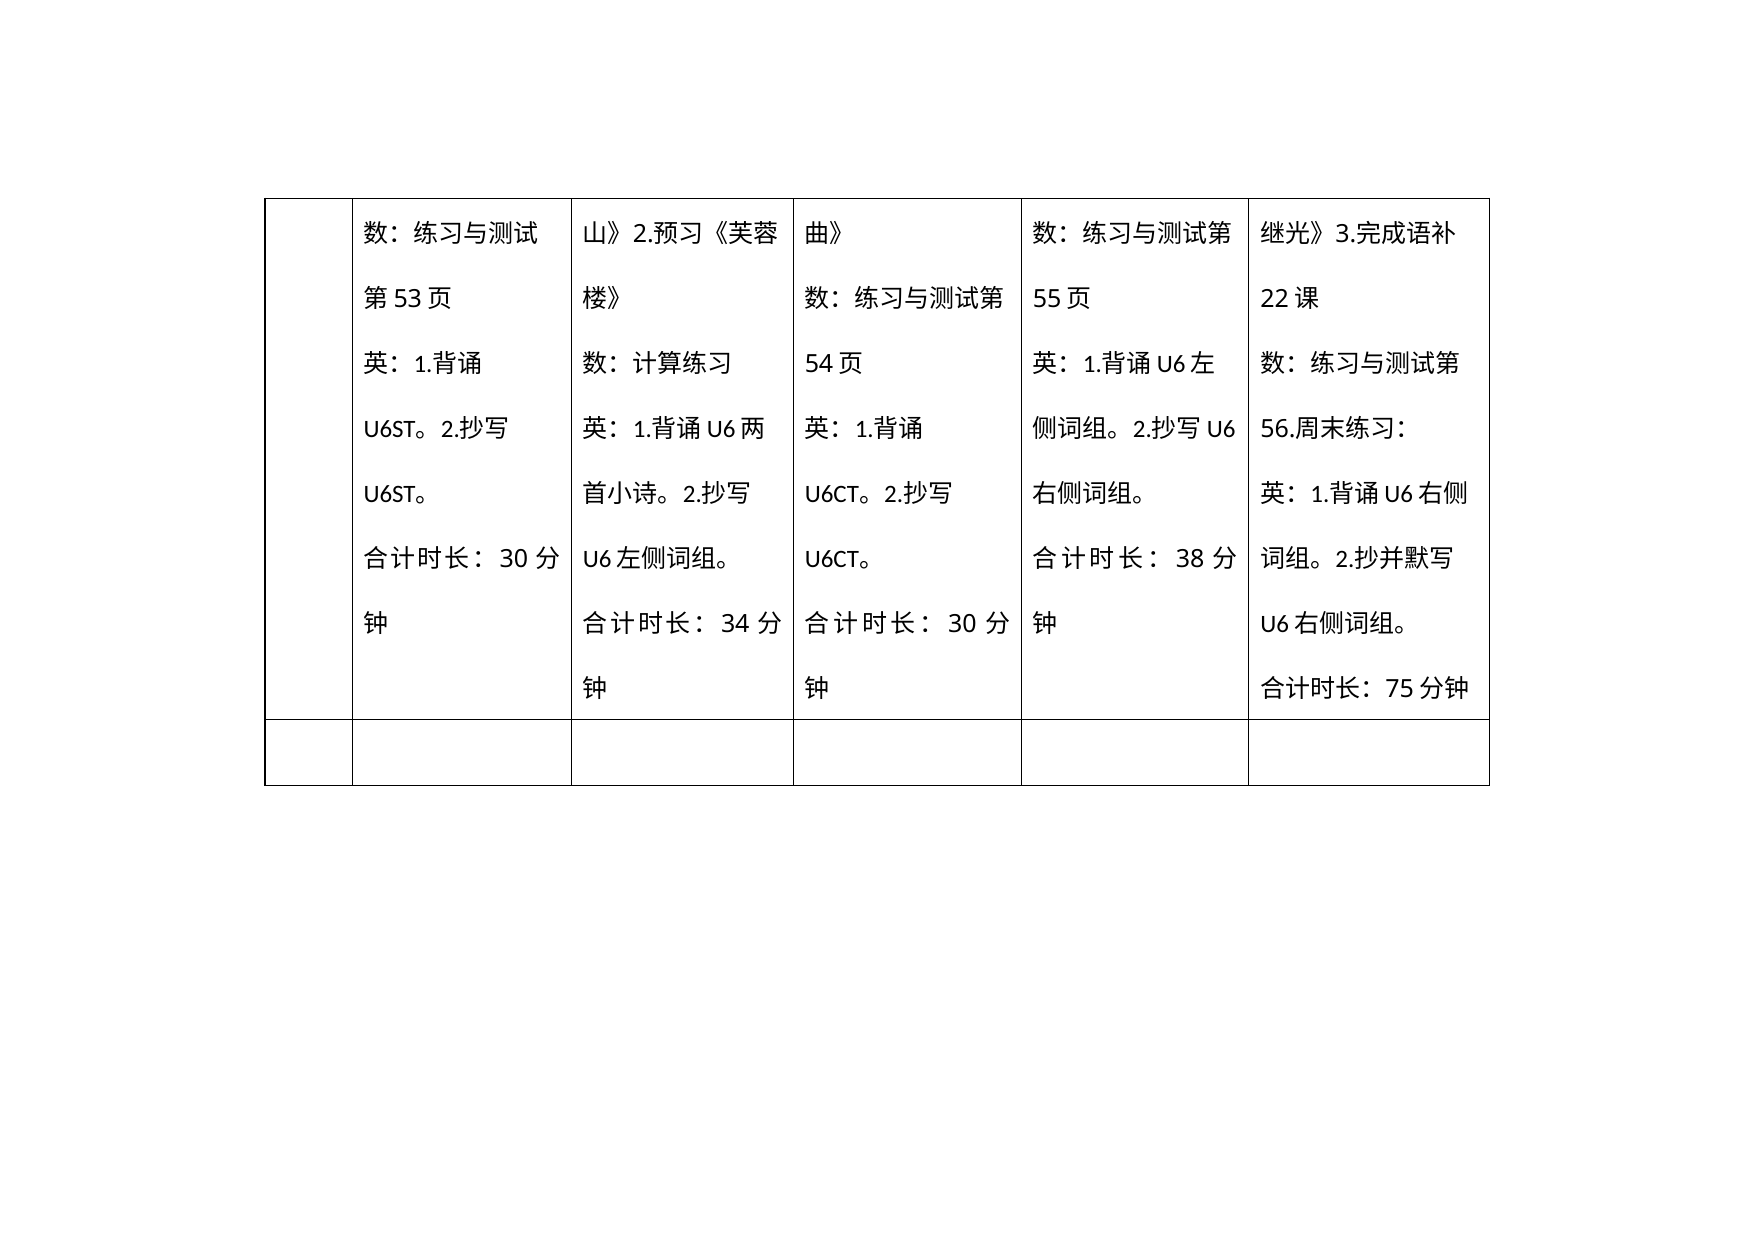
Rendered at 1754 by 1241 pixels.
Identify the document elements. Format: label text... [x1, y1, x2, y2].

table_cell [353, 720, 571, 785]
table_cell [1022, 720, 1248, 785]
table_cell [266, 720, 352, 785]
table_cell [1022, 199, 1248, 719]
table_cell [1249, 720, 1489, 785]
table_cell 四9 [266, 199, 352, 719]
table_cell [572, 720, 793, 785]
table_cell [794, 720, 1021, 785]
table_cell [1249, 199, 1489, 719]
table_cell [353, 199, 571, 719]
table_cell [572, 199, 793, 719]
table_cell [794, 199, 1021, 719]
